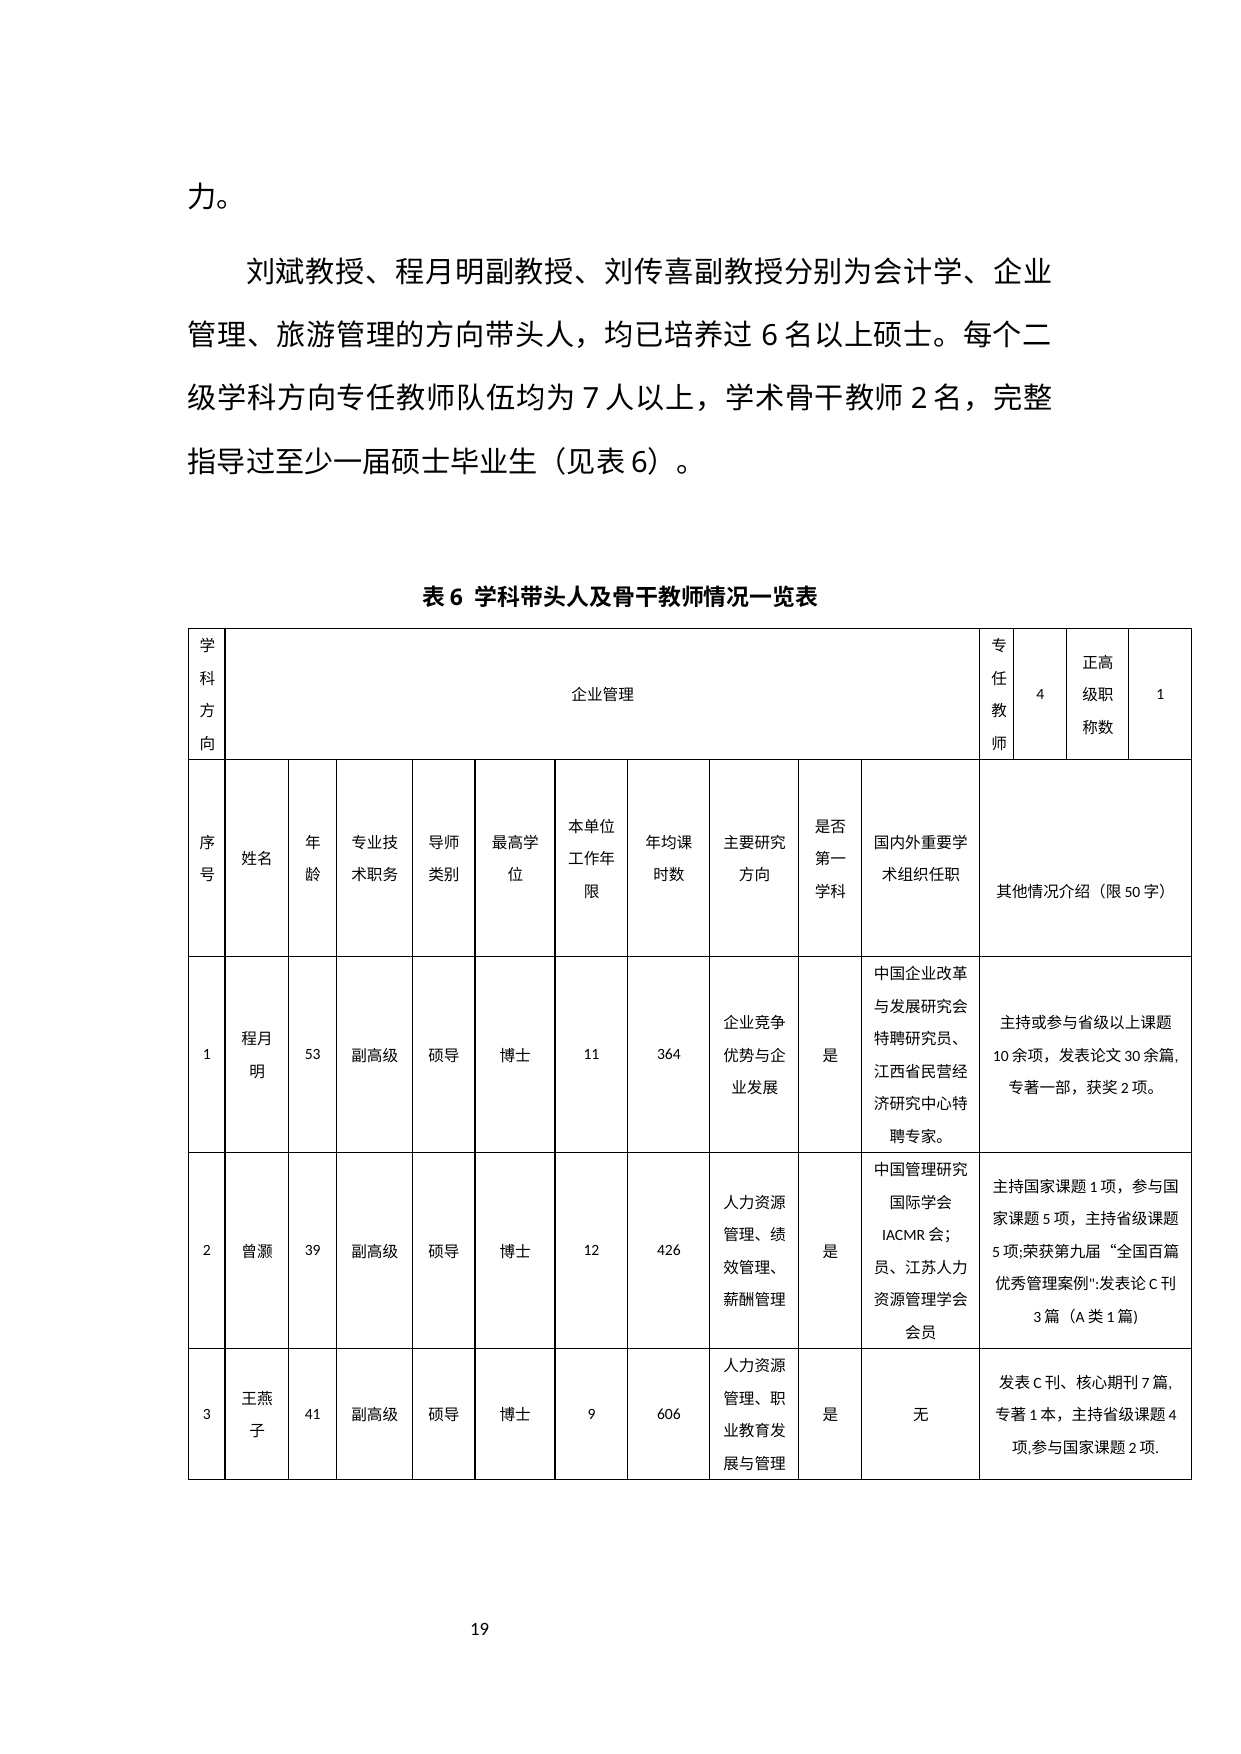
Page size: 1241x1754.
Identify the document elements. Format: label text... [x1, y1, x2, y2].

table_header 企业管理 [226, 629, 979, 759]
table_cell 硕导 [413, 1153, 474, 1348]
table_cell 364 [628, 957, 709, 1152]
table_cell 606 [628, 1349, 709, 1479]
table_cell 本单位工作年限 [556, 760, 627, 956]
text 刘斌教授、程月明副教授、刘传喜副教授分别为会计学、企业管理、旅游管理的方向带头人，均已培养过6名以上硕士。每个二级学科方向专任教师队伍均为7人以上，学术骨干教师2名，完整指导过至少一届硕士毕业生（见表6）。 [187, 248, 1053, 481]
table_cell 导师类别 [413, 760, 474, 956]
table_cell 11 [556, 957, 627, 1152]
table_cell 1 [189, 957, 224, 1152]
table_header 专任教师 [980, 629, 1013, 759]
table_cell 姓名 [226, 760, 288, 956]
table_cell 博士 [476, 1153, 554, 1348]
table_cell 中国企业改革与发展研究会特聘研究员、江西省民营经济研究中心特聘专家。 [862, 957, 979, 1152]
table_cell 博士 [476, 1349, 554, 1479]
table_cell 是 [799, 1349, 861, 1479]
table_cell 人力资源管理、职业教育发展与管理 [710, 1349, 798, 1479]
table_cell 53 [289, 957, 336, 1152]
table_cell 程月明 [226, 957, 288, 1152]
table_cell 9 [556, 1349, 627, 1479]
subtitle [187, 162, 1053, 227]
table_cell 41 [289, 1349, 336, 1479]
table_cell 发表C刊、核心期刊7篇,专著1本，主持省级课题4项,参与国家课题2项. [980, 1349, 1191, 1479]
table_cell 曾灏 [226, 1153, 288, 1348]
table_cell 39 [289, 1153, 336, 1348]
table_cell 年龄 [289, 760, 336, 956]
table_cell 人力资源管理、绩效管理、薪酬管理 [710, 1153, 798, 1348]
table_header 正高级职称数 [1067, 629, 1128, 759]
table_cell 无 [862, 1349, 979, 1479]
text 表6 学科带头人及骨干教师情况一览表 [187, 563, 1053, 628]
table_cell 企业竞争优势与企业发展 [710, 957, 798, 1152]
table_cell 是 [799, 957, 861, 1152]
table_cell 是否第一学科 [799, 760, 861, 956]
table_cell 3 [189, 1349, 224, 1479]
table_header 学科方向 [189, 629, 224, 759]
table_cell 最高学位 [476, 760, 554, 956]
table_cell 副高级 [337, 1349, 412, 1479]
table_header 1 [1129, 629, 1191, 759]
table_cell 年均课时数 [628, 760, 709, 956]
table_cell 426 [628, 1153, 709, 1348]
table_cell 专业技术职务 [337, 760, 412, 956]
table_cell 序号 [189, 760, 224, 956]
table_cell 主要研究方向 [710, 760, 798, 956]
table_cell 副高级 [337, 1153, 412, 1348]
table_cell 硕导 [413, 1349, 474, 1479]
table_cell 副高级 [337, 957, 412, 1152]
table_cell 博士 [476, 957, 554, 1152]
table_cell 12 [556, 1153, 627, 1348]
table_cell 国内外重要学术组织任职 [862, 760, 979, 956]
table_cell 是 [799, 1153, 861, 1348]
table_header 4 [1014, 629, 1066, 759]
table_cell 硕导 [413, 957, 474, 1152]
table_cell 中国管理研究国际学会IACMR会；员、江苏人力资源管理学会会员 [862, 1153, 979, 1348]
table_cell 主持国家课题1项，参与国家课题5项，主持省级课题5项;荣获第九届“全国百篇优秀管理案例":发表论C刊3篇（A类1篇) [980, 1153, 1191, 1348]
table_cell 王燕子 [226, 1349, 288, 1479]
table_cell 2 [189, 1153, 224, 1348]
table_cell 主持或参与省级以上课题10余项，发表论文30余篇,专著一部，获奖2项。 [980, 957, 1191, 1152]
table_cell 其他情况介绍（限50字） [980, 760, 1191, 956]
